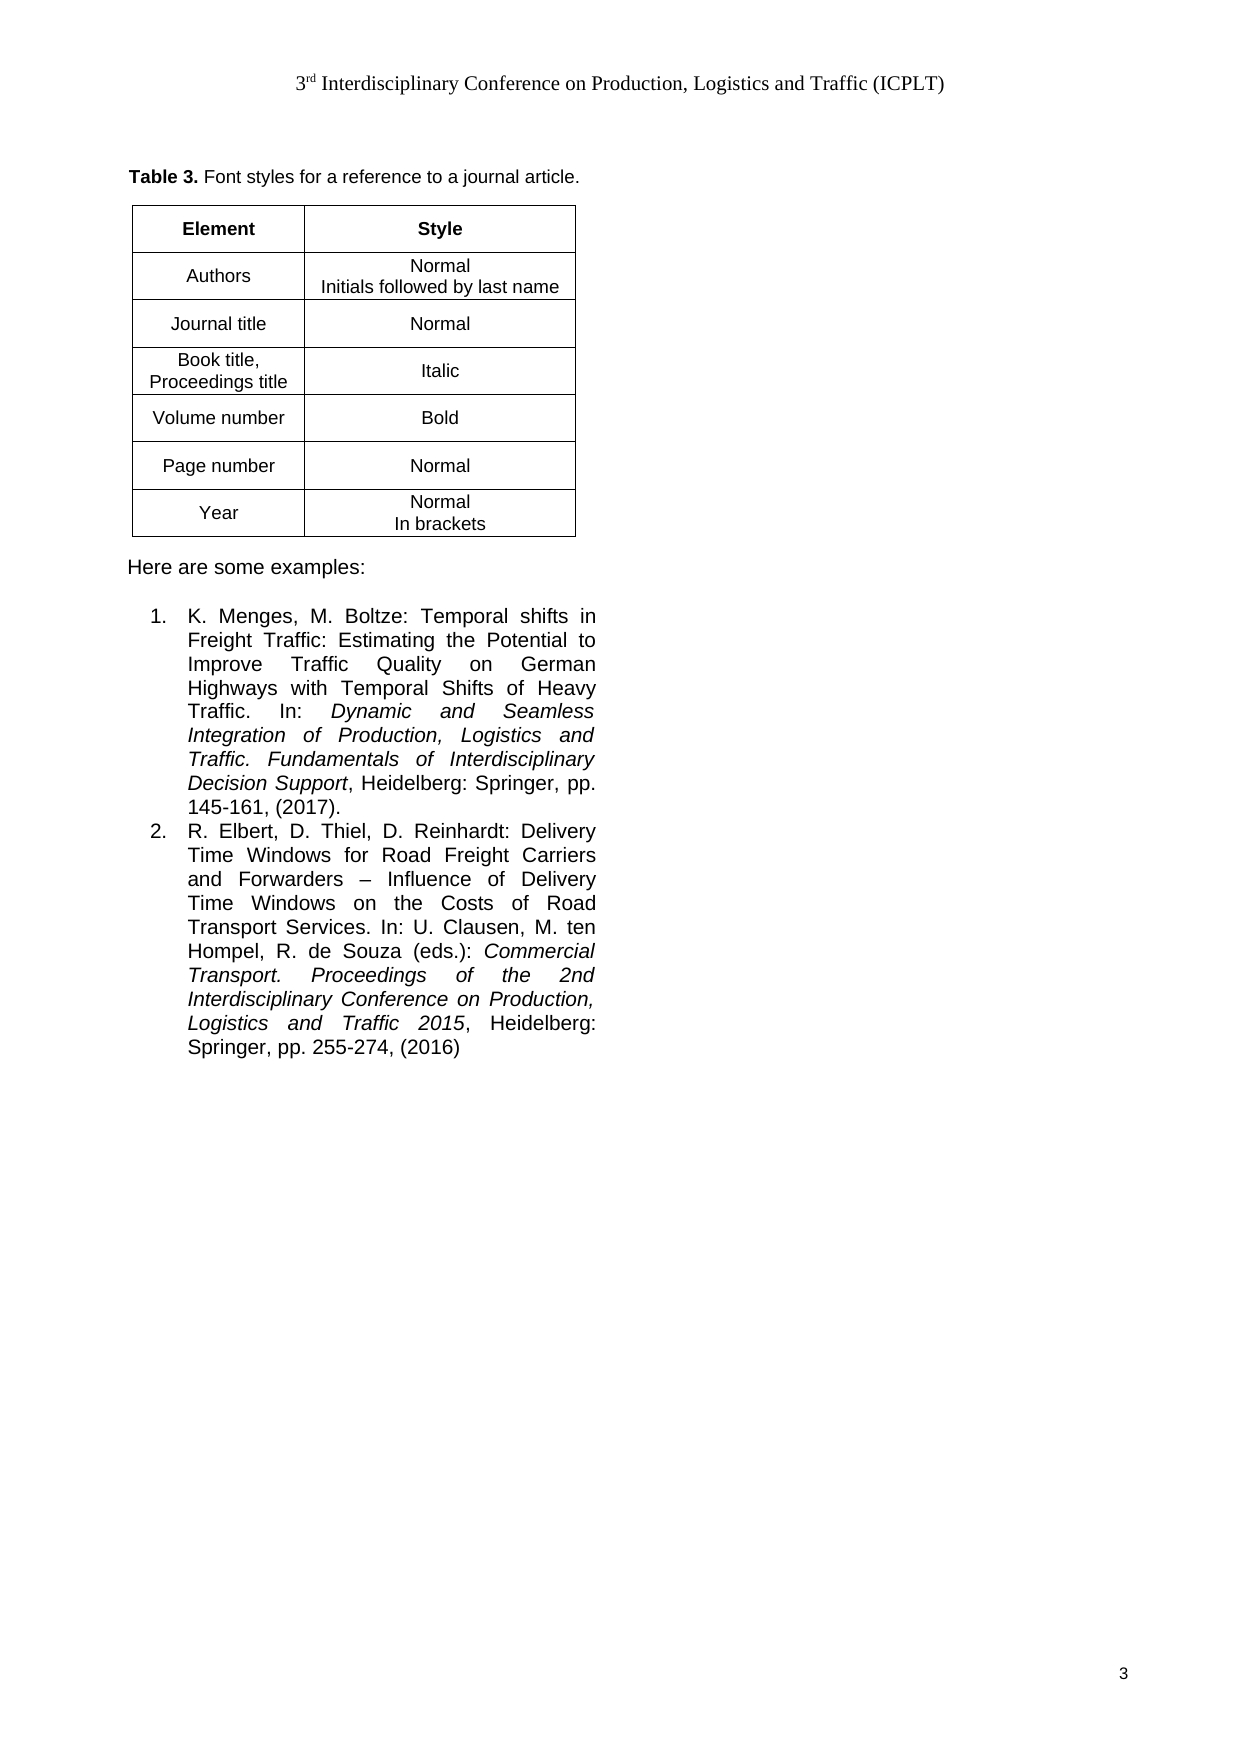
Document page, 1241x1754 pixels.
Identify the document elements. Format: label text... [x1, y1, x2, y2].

table_header Element [133, 206, 304, 252]
table_cell Authors [133, 253, 304, 299]
list K. Menges, M. Boltze: Temporal shifts in Freight Traffic: Estimating the Potential to Improve Traffic Quality on German Highways with Temporal Shifts of Heavy Traffic. In: Dynamic and Seamless Integration of Production, Logistics and Traffic. Fundamentals of Interdisciplinary Decision Support, Heidelberg: Springer, pp. 145-161, (2017). [150, 603, 596, 819]
table_cell Normal [305, 300, 575, 347]
text Table 3. Font styles for a reference to a journal article. [112, 165, 596, 187]
table_cell Year [133, 490, 304, 536]
table_header Style [305, 206, 575, 252]
table_cell Journal title [133, 300, 304, 347]
table_cell Italic [305, 348, 575, 394]
table_cell Normal In brackets [305, 490, 575, 536]
table_cell Book title, Proceedings title [133, 348, 304, 394]
table_cell Bold [305, 395, 575, 441]
table_cell Normal Initials followed by last name [305, 253, 575, 299]
table_cell Volume number [133, 395, 304, 441]
list R. Elbert, D. Thiel, D. Reinhardt: Delivery Time Windows for Road Freight Carriers and Forwarders – Influence of Delivery Time Windows on the Costs of Road Transport Services. In: U. Clausen, M. ten Hompel, R. de Souza (eds.): Commercial Transport. Proceedings of the 2nd Interdisciplinary Conference on Production, Logistics and Traffic 2015, Heidelberg: Springer, pp. 255-274, (2016) [150, 819, 596, 1059]
table_cell Normal [305, 442, 575, 488]
list Here are some examples: [127, 554, 596, 578]
table_cell Page number [133, 442, 304, 488]
